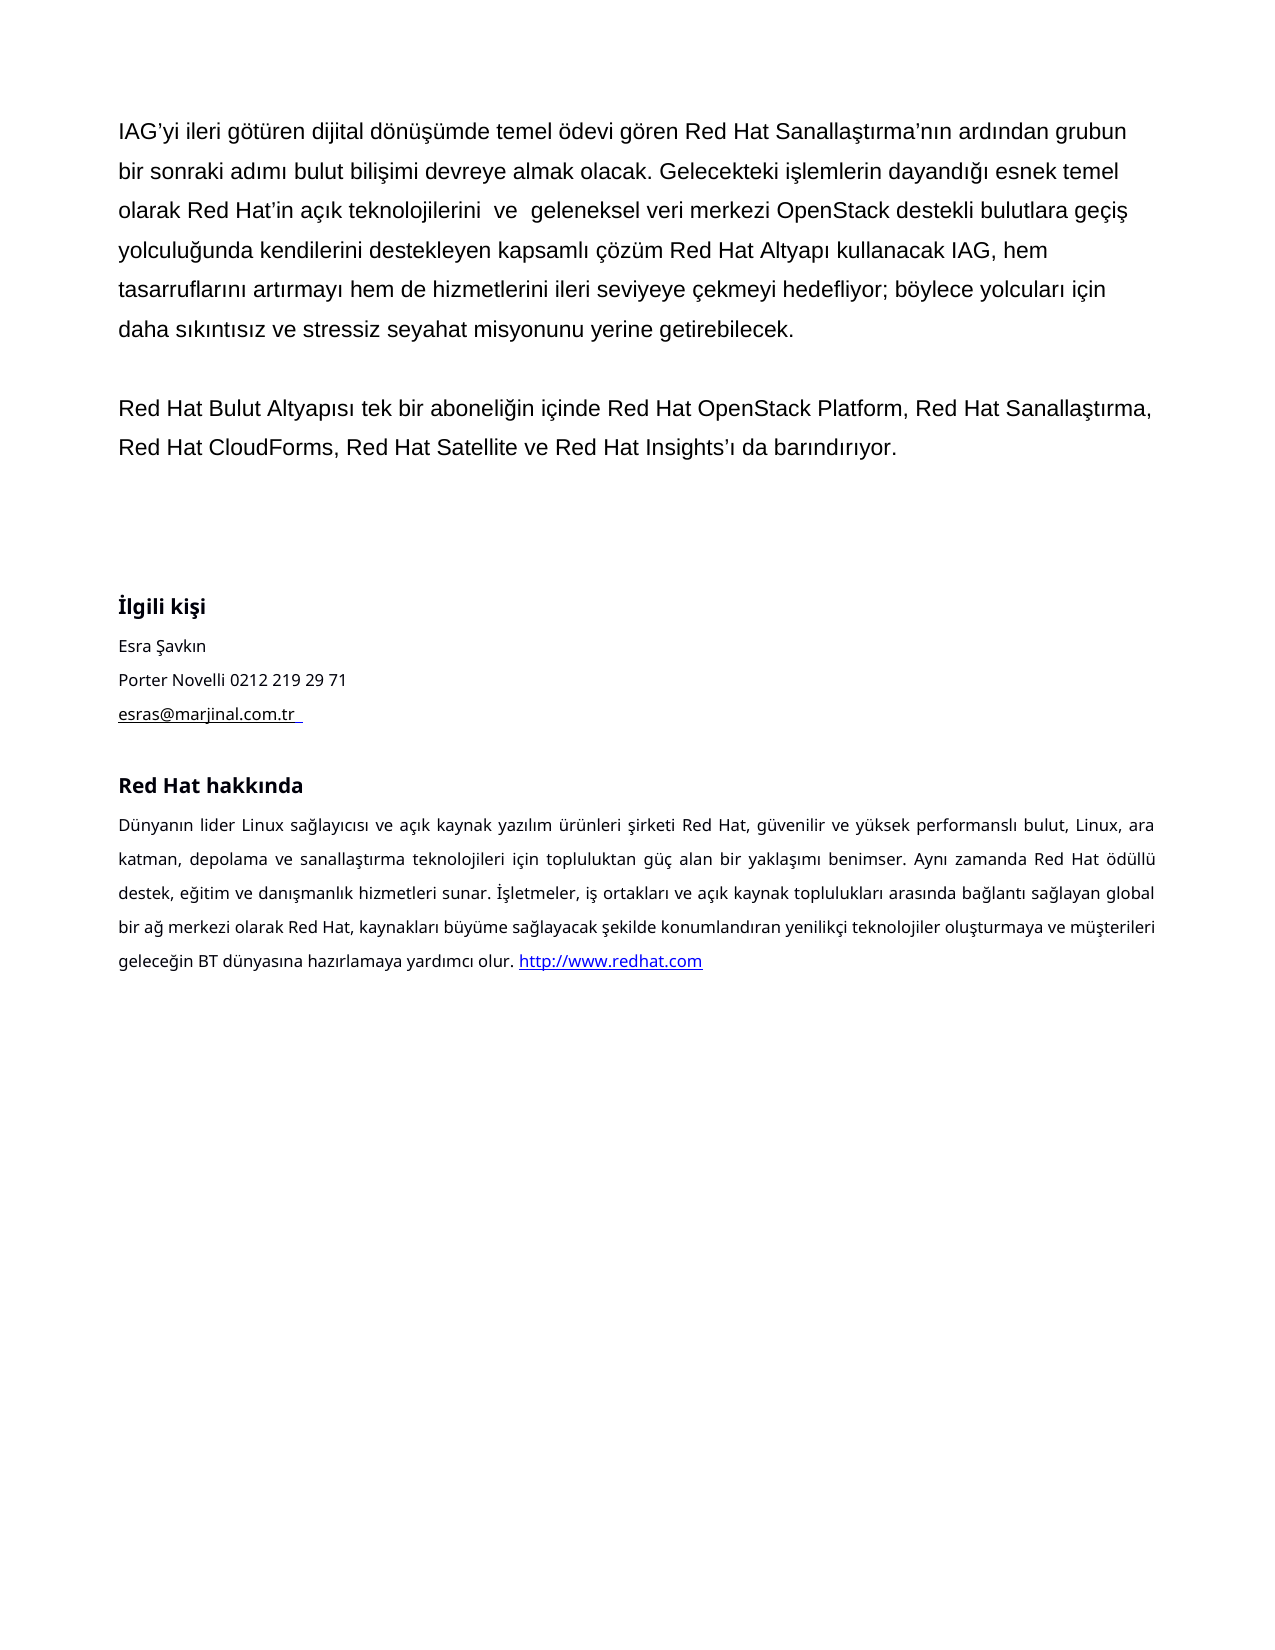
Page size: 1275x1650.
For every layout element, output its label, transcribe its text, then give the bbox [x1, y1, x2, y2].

text esras@marjinal.com.tr [118, 703, 1157, 725]
text IAG’yi ileri götüren dijital dönüşümde temel ödevi gören Red Hat Sanallaştırma’nın ardından grubun bir sonraki adımı bulut bilişimi devreye almak olacak. Gelecekteki işlemlerin dayandığı esnek temel olarak Red Hat’in açık teknolojilerini ve geleneksel veri merkezi OpenStack destekli bulutlara geçiş yolculuğunda kendilerini destekleyen kapsamlı çözüm Red Hat Altyapı kullanacak IAG, hem tasarruflarını artırmayı hem de hizmetlerini ileri seviyeye çekmeyi hedefliyor; böylece yolcuları için daha sıkıntısız ve stressiz seyahat misyonunu yerine getirebilecek. [118, 118, 1157, 342]
text Esra Şavkın [118, 634, 1157, 657]
text Red Hat hakkında [118, 771, 1157, 799]
text Red Hat Bulut Altyapısı tek bir aboneliğin içinde Red Hat OpenStack Platform, Red Hat Sanallaştırma, Red Hat CloudForms, Red Hat Satellite ve Red Hat Insights’ı da barındırıyor. [118, 394, 1157, 460]
text Dünyanın lider Linux sağlayıcısı ve açık kaynak yazılım ürünleri şirketi Red Hat, güvenilir ve yüksek performanslı bulut, Linux, ara katman, depolama ve sanallaştırma teknolojileri için topluluktan güç alan bir yaklaşımı benimser. Aynı zamanda Red Hat ödüllü destek, eğitim ve danışmanlık hizmetleri sunar. İşletmeler, iş ortakları ve açık kaynak toplulukları arasında bağlantı sağlayan global bir ağ merkezi olarak Red Hat, kaynakları büyüme sağlayacak şekilde konumlandıran yenilikçi teknolojiler oluşturmaya ve müşterileri geleceğin BT dünyasına hazırlamaya yardımcı olur. http://www.redhat.com [118, 813, 1157, 972]
text İlgili kişi [118, 592, 1157, 620]
text Porter Novelli 0212 219 29 71 [118, 668, 1157, 691]
